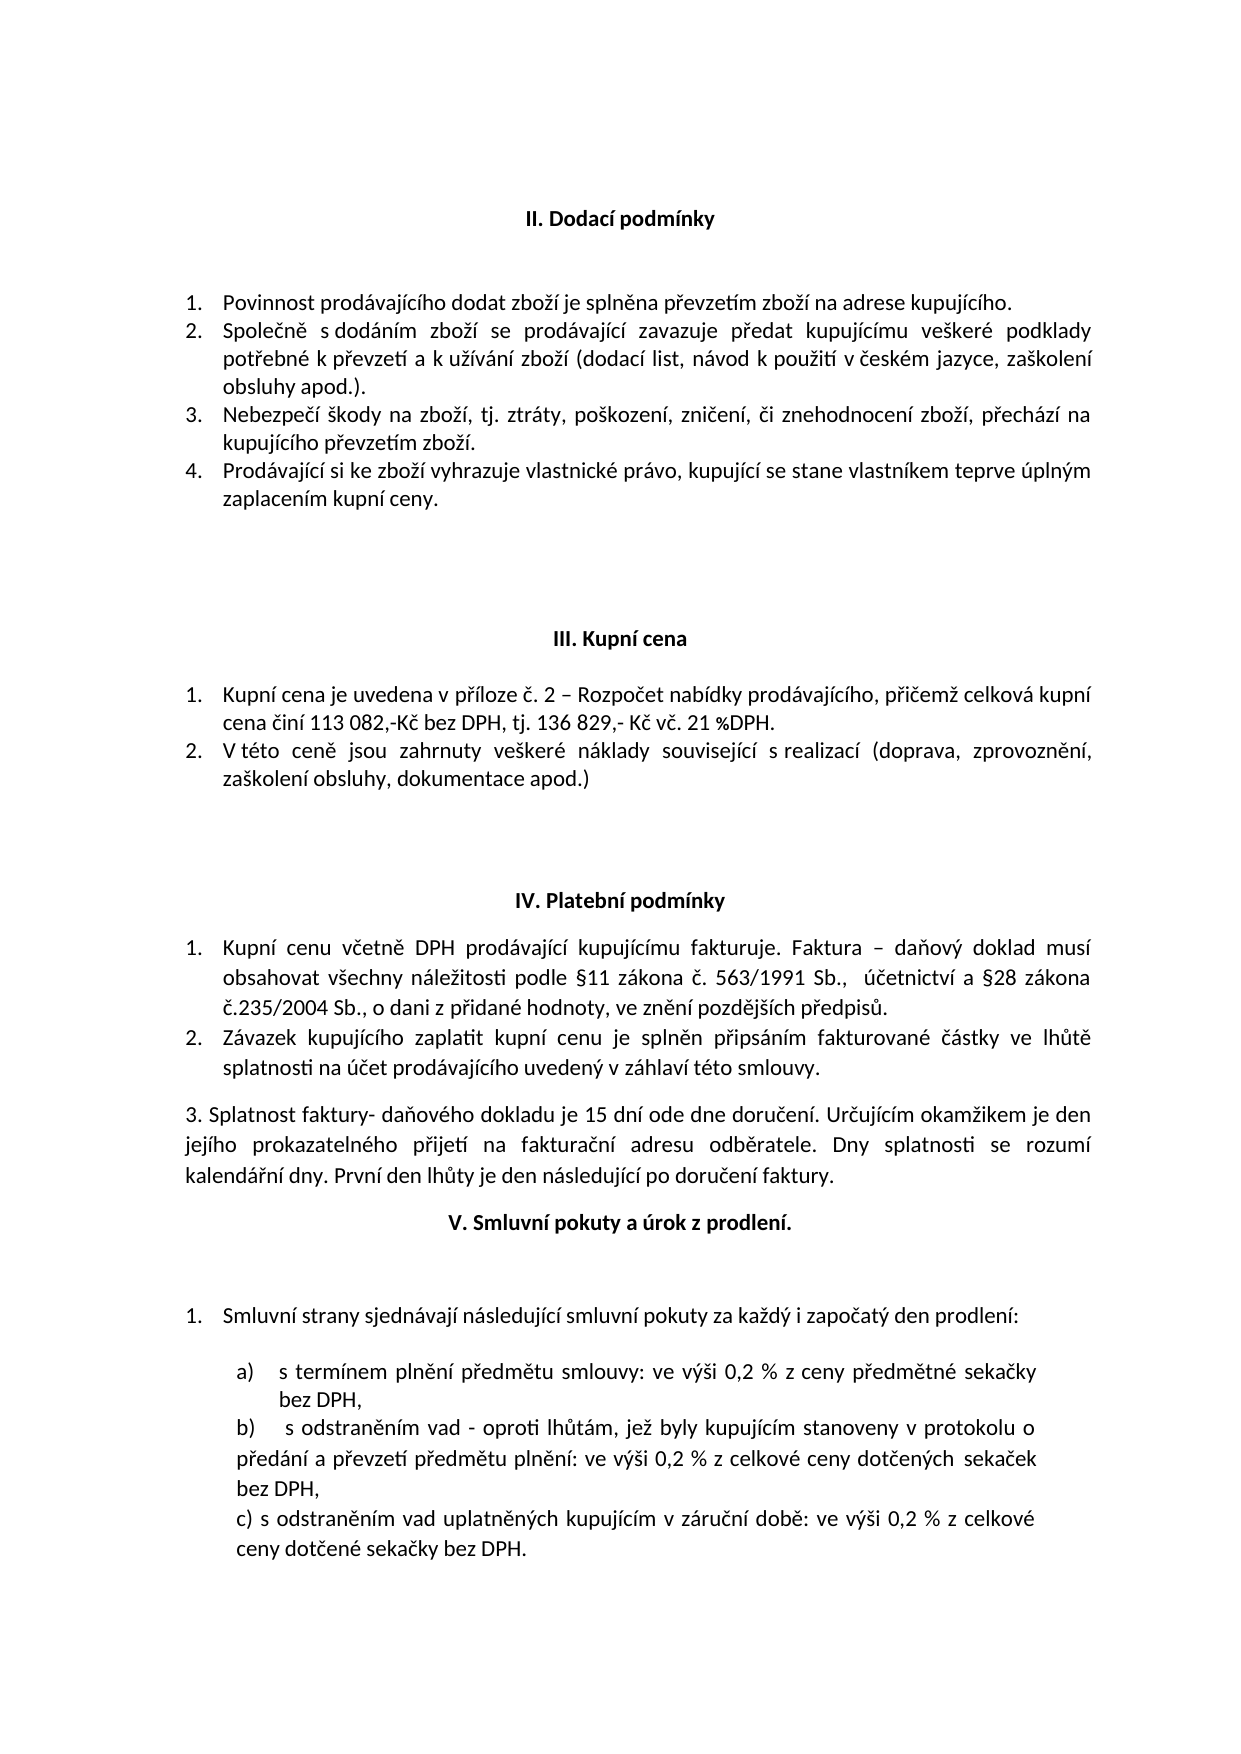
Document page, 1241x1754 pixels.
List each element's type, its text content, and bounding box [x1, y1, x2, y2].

list V této ceně jsou zahrnuty veškeré náklady související s realizací (doprava, zprovoznění, zaškolení obsluhy, dokumentace apod.) [185, 736, 1093, 792]
text IV. Platební podmínky [148, 886, 1093, 914]
list Prodávající si ke zboží vyhrazuje vlastnické právo, kupující se stane vlastníkem teprve úplným zaplacením kupní ceny. [185, 456, 1093, 512]
list Kupní cena je uvedena v příloze č. 2 – Rozpočet nabídky prodávajícího, přičemž celková kupní cena činí 113 082,-Kč bez DPH, tj. 136 829,- Kč vč. 21 %DPH. [185, 680, 1093, 736]
list Nebezpečí škody na zboží, tj. ztráty, poškození, zničení, či znehodnocení zboží, přechází na kupujícího převzetím zboží. [185, 400, 1093, 456]
text c) s odstraněním vad uplatněných kupujícím v záruční době: ve výši 0,2 % z celkové ceny dotčené sekačky bez DPH. [236, 1504, 1037, 1562]
text II. Dodací podmínky [148, 204, 1093, 232]
list Závazek kupujícího zaplatit kupní cenu je splněn připsáním fakturované částky ve lhůtě splatnosti na účet prodávajícího uvedený v záhlaví této smlouvy. [185, 1023, 1093, 1082]
text III. Kupní cena [148, 624, 1093, 652]
list Povinnost prodávajícího dodat zboží je splněna převzetím zboží na adrese kupujícího. [185, 288, 1093, 316]
list Společně s dodáním zboží se prodávající zavazuje předat kupujícímu veškeré podklady potřebné k převzetí a k užívání zboží (dodací list, návod k použití v českém jazyce, zaškolení obsluhy apod.). [185, 316, 1093, 400]
text 3. Splatnost faktury- daňového dokladu je 15 dní ode dne doručení. Určujícím okamžikem je den jejího prokazatelného přijetí na fakturační adresu odběratele. Dny splatnosti se rozumí kalendářní dny. První den lhůty je den následující po doručení faktury. [185, 1100, 1093, 1189]
list Kupní cenu včetně DPH prodávající kupujícímu fakturuje. Faktura – daňový doklad musí obsahovat všechny náležitosti podle §11 zákona č. 563/1991 Sb., účetnictví a §28 zákona č.235/2004 Sb., o dani z přidané hodnoty, ve znění pozdějších předpisů. [185, 933, 1093, 1021]
list s termínem plnění předmětu smlouvy: ve výši 0,2 % z ceny předmětné sekačky bez DPH, [236, 1357, 1037, 1413]
text V. Smluvní pokuty a úrok z prodlení. [148, 1208, 1093, 1236]
list Smluvní strany sjednávají následující smluvní pokuty za každý i započatý den prodlení: [185, 1301, 1093, 1329]
text b) s odstraněním vad - oproti lhůtám, jež byly kupujícím stanoveny v protokolu o předání a převzetí předmětu plnění: ve výši 0,2 % z celkové ceny dotčených sekaček bez DPH, [236, 1413, 1037, 1502]
